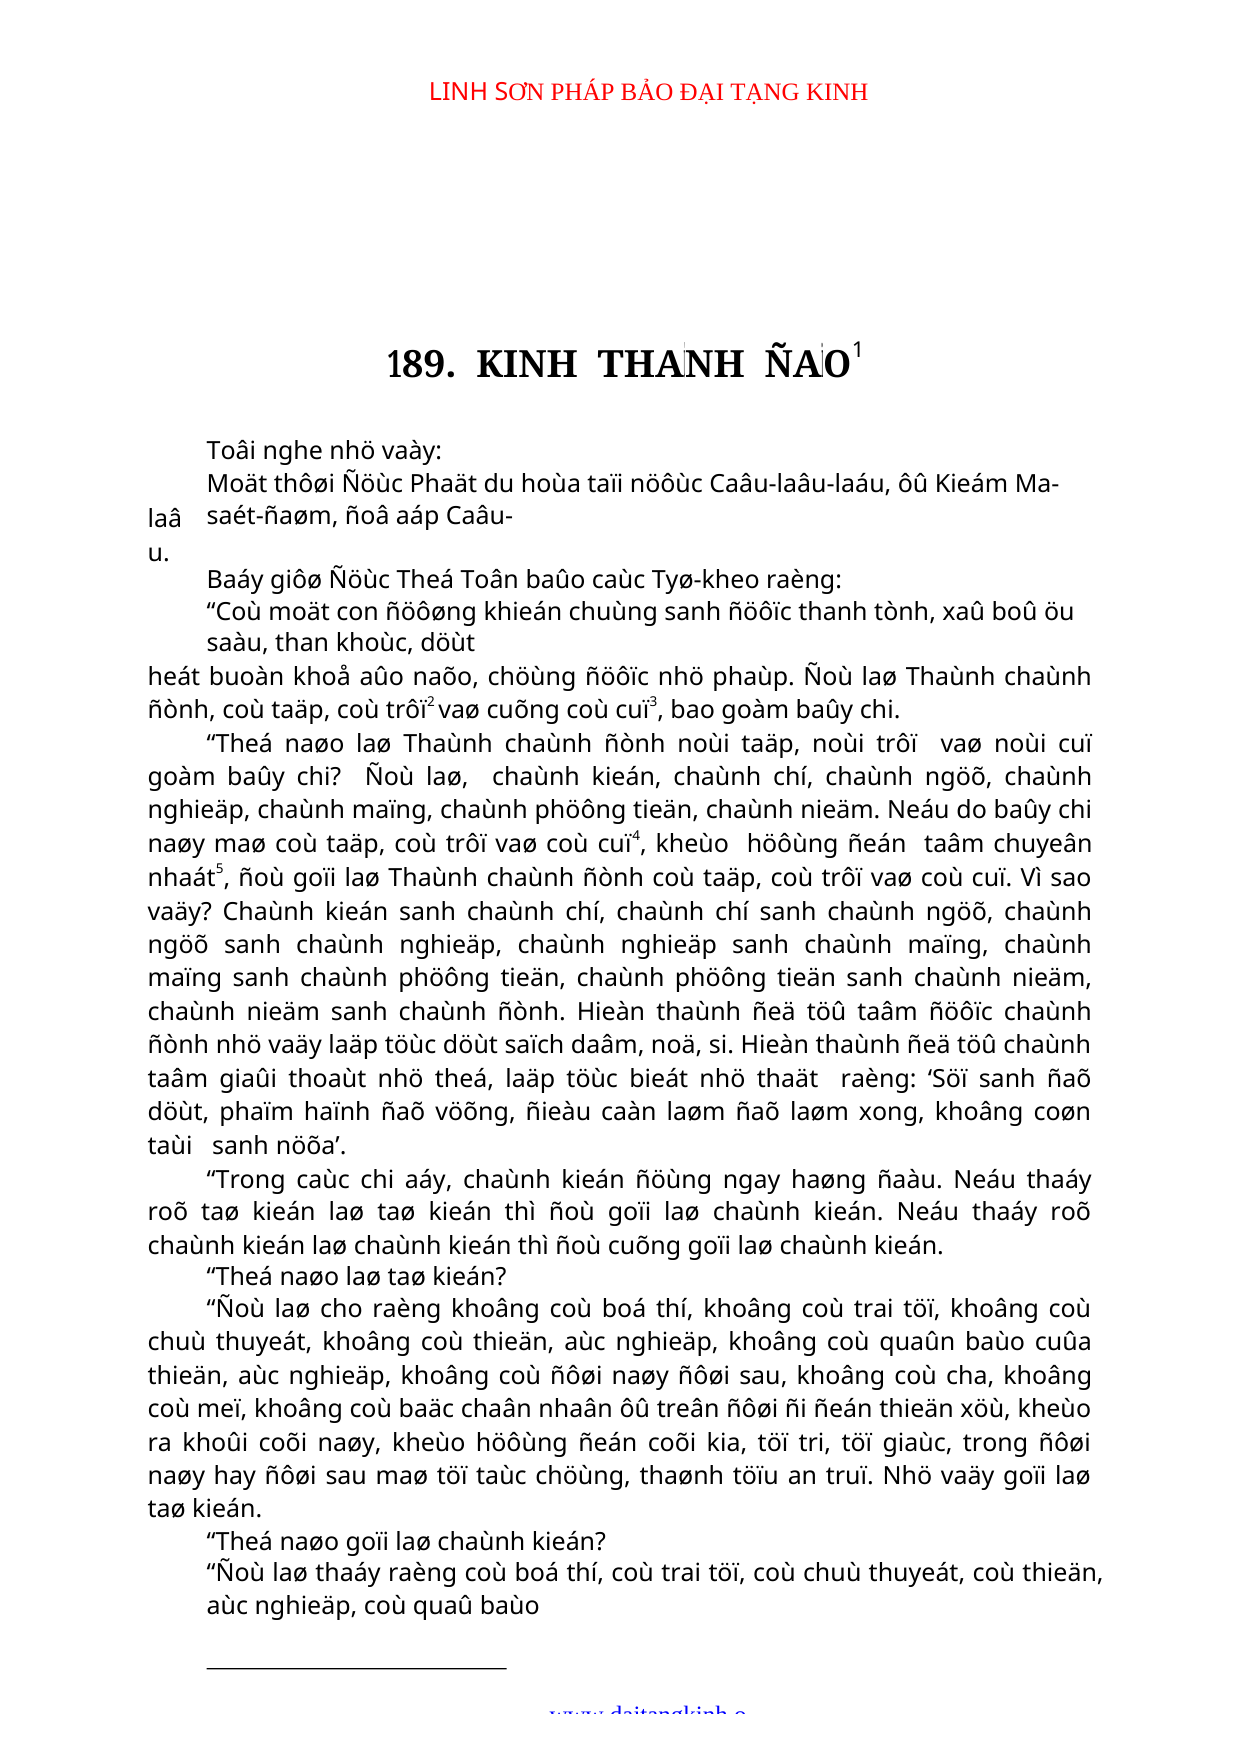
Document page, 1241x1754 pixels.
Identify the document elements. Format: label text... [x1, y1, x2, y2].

text “Theá naøo laø taø kieán? [206, 1262, 1105, 1291]
text “Coù moät con ñöôøng khieán chuùng sanh ñöôïc thanh tònh, xaû boû öu saàu, than khoùc, döùt [206, 595, 1105, 658]
text laâu. [147, 501, 187, 569]
text “Theá naøo laø Thaùnh chaùnh ñònh noùi taäp, noùi trôï vaø noùi cuï goàm baûy chi? Ñoù laø, chaùnh kieán, chaùnh chí, chaùnh ngöõ, chaùnh nghieäp, chaùnh maïng, chaùnh phöông tieän, chaùnh nieäm. Neáu do baûy chi naøy maø coù taäp, coù trôï vaø coù cuï4, kheùo höôùng ñeán taâm chuyeân nhaát5, ñoù goïi laø Thaùnh chaùnh ñònh coù taäp, coù trôï vaø coù cuï. Vì sao vaäy? Chaùnh kieán sanh chaùnh chí, chaùnh chí sanh chaùnh ngöõ, chaùnh ngöõ sanh chaùnh nghieäp, chaùnh nghieäp sanh chaùnh maïng, chaùnh maïng sanh chaùnh phöông tieän, chaùnh phöông tieän sanh chaùnh nieäm, chaùnh nieäm sanh chaùnh ñònh. Hieàn thaùnh ñeä töû taâm ñöôïc chaùnh ñònh nhö vaäy laäp töùc döùt saïch daâm, noä, si. Hieàn thaùnh ñeä töû chaùnh taâm giaûi thoaùt nhö theá, laäp töùc bieát nhö thaät raèng: ‘Söï sanh ñaõ döùt, phaïm haïnh ñaõ vöõng, ñieàu caàn laøm ñaõ laøm xong, khoâng coøn taùi sanh nöõa’. [147, 726, 1093, 1161]
text “Ñoù laø thaáy raèng coù boá thí, coù trai töï, coù chuù thuyeát, coù thieän, aùc nghieäp, coù quaû baùo [206, 1556, 1105, 1621]
title 189. KINH THAÙNH ÑAÏO1 [387, 334, 1105, 388]
text “Theá naøo goïi laø chaùnh kieán? [206, 1525, 1105, 1556]
text “Ñoù laø cho raèng khoâng coù boá thí, khoâng coù trai töï, khoâng coù chuù thuyeát, khoâng coù thieän, aùc nghieäp, khoâng coù quaûn baùo cuûa thieän, aùc nghieäp, khoâng coù ñôøi naøy ñôøi sau, khoâng coù cha, khoâng coù meï, khoâng coù baäc chaân nhaân ôû treân ñôøi ñi ñeán thieän xöù, kheùo ra khoûi coõi naøy, kheùo höôùng ñeán coõi kia, töï tri, töï giaùc, trong ñôøi naøy hay ñôøi sau maø töï taùc chöùng, thaønh töïu an truï. Nhö vaäy goïi laø taø kieán. [147, 1291, 1093, 1525]
text Moät thôøi Ñöùc Phaät du hoùa taïi nöôùc Caâu-laâu-laáu, ôû Kieám Ma-saét-ñaøm, ñoâ aáp Caâu- [206, 466, 1105, 531]
text Baáy giôø Ñöùc Theá Toân baûo caùc Tyø-kheo raèng: [206, 563, 1105, 595]
text “Trong caùc chi aáy, chaùnh kieán ñöùng ngay haøng ñaàu. Neáu thaáy roõ taø kieán laø taø kieán thì ñoù goïi laø chaùnh kieán. Neáu thaáy roõ chaùnh kieán laø chaùnh kieán thì ñoù cuõng goïi laø chaùnh kieán. [147, 1161, 1093, 1262]
text heát buoàn khoå aûo naõo, chöùng ñöôïc nhö phaùp. Ñoù laø Thaùnh chaùnh ñònh, coù taäp, coù trôï2 vaø cuõng coù cuï3, bao goàm baûy chi. [147, 659, 1093, 726]
text Toâi nghe nhö vaày: [206, 434, 1105, 466]
